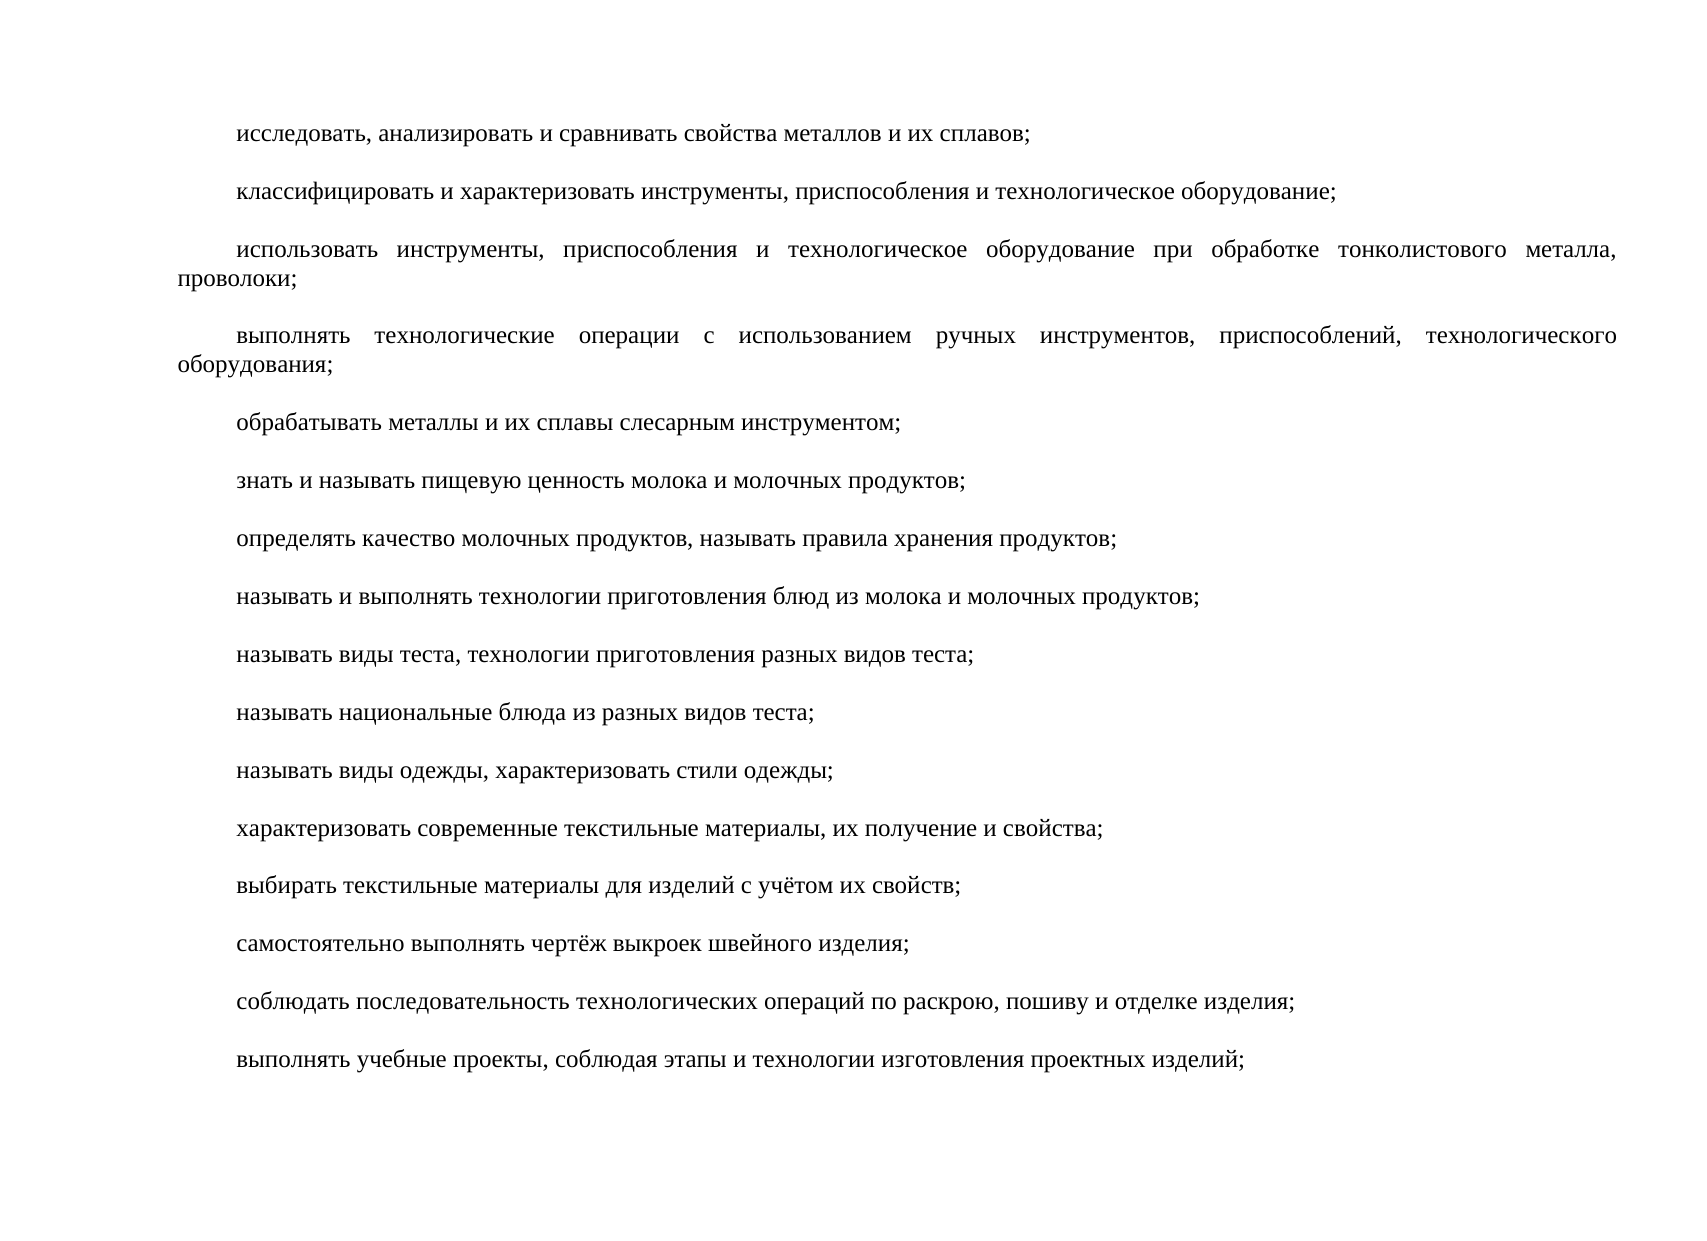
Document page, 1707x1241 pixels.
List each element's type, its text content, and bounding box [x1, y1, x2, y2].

text определять качество молочных продуктов, называть правила хранения продуктов; [177, 523, 1618, 552]
text классифицировать и характеризовать инструменты, приспособления и технологическое оборудование; [177, 176, 1618, 205]
text исследовать, анализировать и сравнивать свойства металлов и их сплавов; [177, 118, 1618, 147]
text обрабатывать металлы и их сплавы слесарным инструментом; [177, 407, 1618, 436]
text выполнять технологические операции с использованием ручных инструментов, приспособлений, технологического оборудования; [177, 321, 1618, 378]
text знать и называть пищевую ценность молока и молочных продуктов; [177, 465, 1618, 494]
text выполнять учебные проекты, соблюдая этапы и технологии изготовления проектных изделий; [177, 1044, 1618, 1073]
text называть и выполнять технологии приготовления блюд из молока и молочных продуктов; [177, 581, 1618, 610]
text использовать инструменты, приспособления и технологическое оборудование при обработке тонколистового металла, проволоки; [177, 234, 1618, 291]
text характеризовать современные текстильные материалы, их получение и свойства; [177, 813, 1618, 841]
text называть национальные блюда из разных видов теста; [177, 697, 1618, 726]
text называть виды теста, технологии приготовления разных видов теста; [177, 639, 1618, 668]
text соблюдать последовательность технологических операций по раскрою, пошиву и отделке изделия; [177, 986, 1618, 1015]
text выбирать текстильные материалы для изделий с учётом их свойств; [177, 871, 1618, 899]
text называть виды одежды, характеризовать стили одежды; [177, 755, 1618, 783]
text самостоятельно выполнять чертёж выкроек швейного изделия; [177, 928, 1618, 957]
